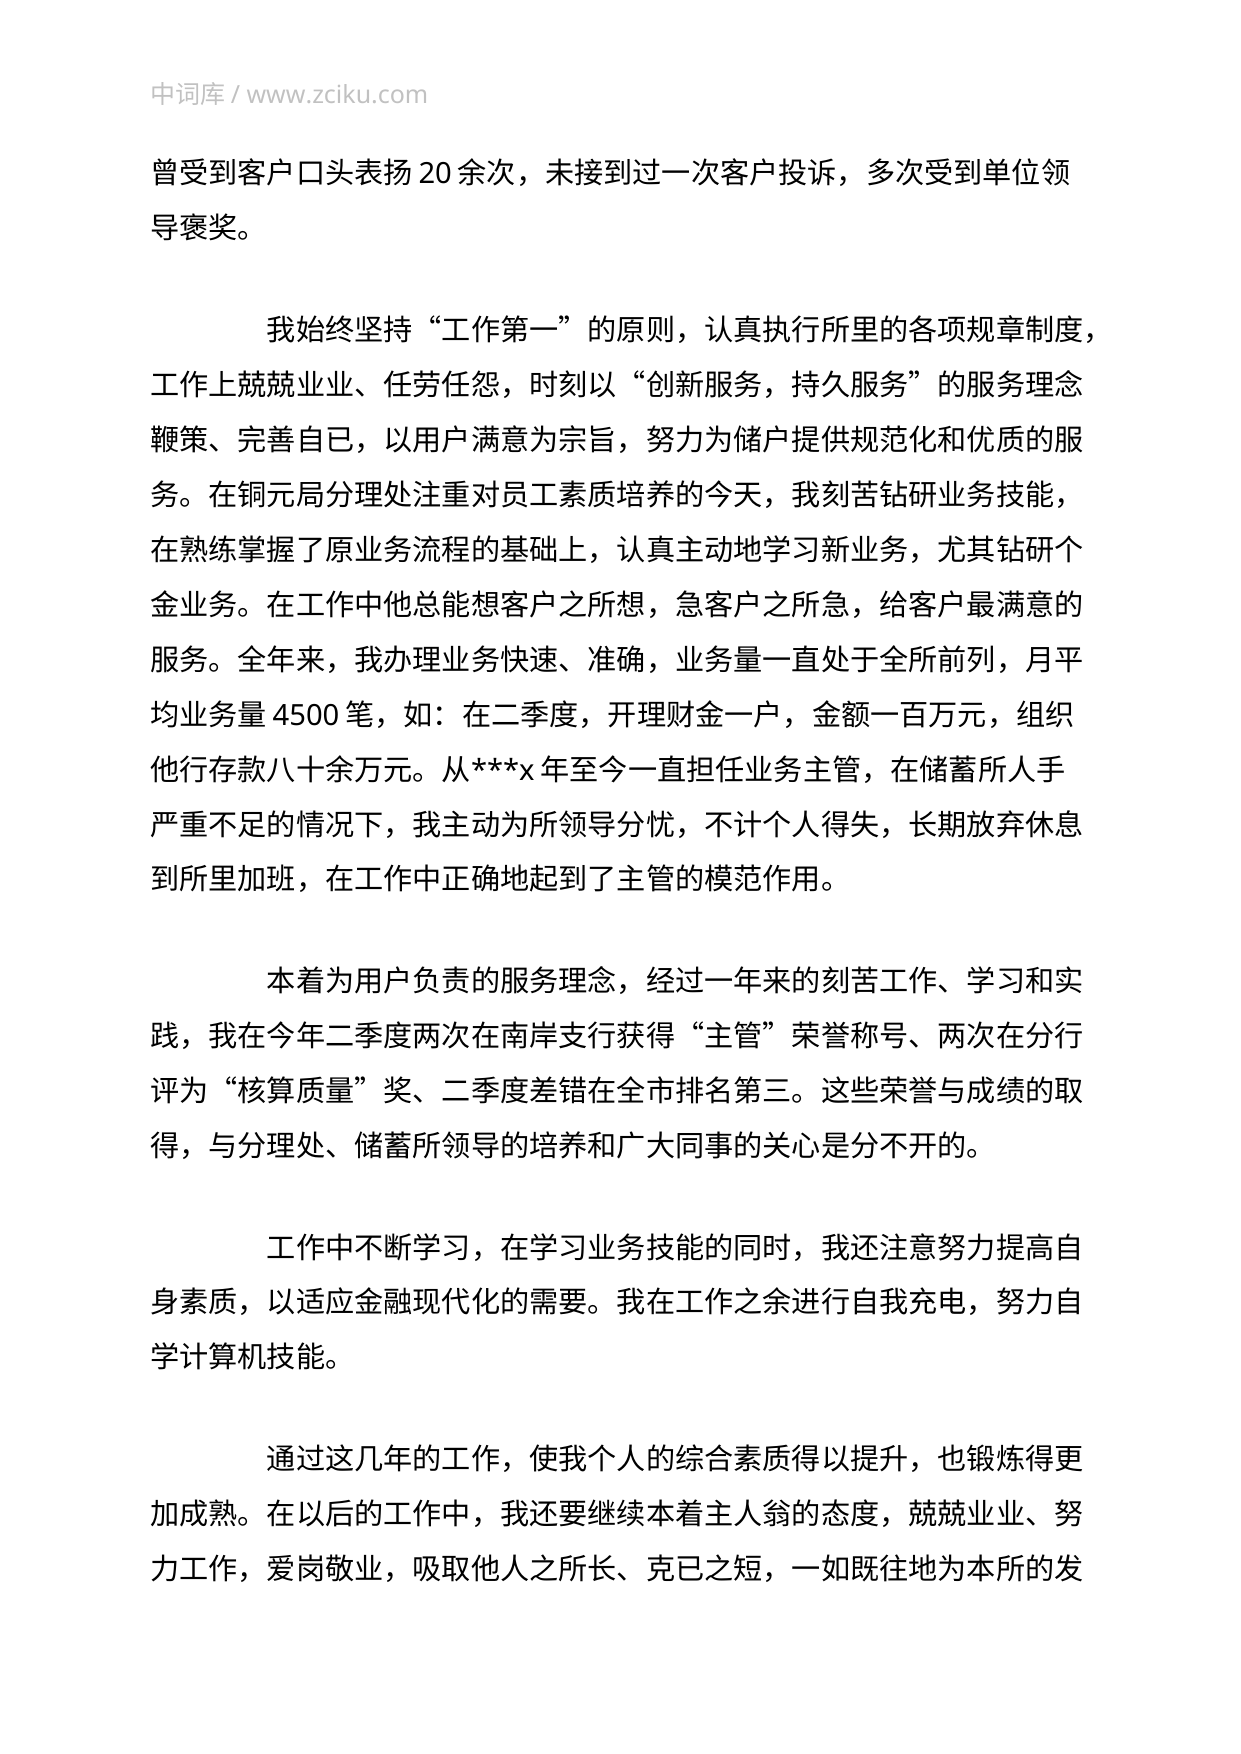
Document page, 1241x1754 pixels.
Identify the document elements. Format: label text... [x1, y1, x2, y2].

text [150, 150, 1090, 247]
text 本着为用户负责的服务理念，经过一年来的刻苦工作、学习和实践，我在今年二季度两次在南岸支行获得“主管”荣誉称号、两次在分行评为“核算质量”奖、二季度差错在全市排名第三。这些荣誉与成绩的取得，与分理处、储蓄所领导的培养和广大同事的关心是分不开的。 [150, 958, 1090, 1165]
text 工作中不断学习，在学习业务技能的同时，我还注意努力提高自身素质，以适应金融现代化的需要。我在工作之余进行自我充电，努力自学计算机技能。 [150, 1224, 1090, 1376]
text 我始终坚持“工作第一”的原则，认真执行所里的各项规章制度，工作上兢兢业业、任劳任怨，时刻以“创新服务，持久服务”的服务理念鞭策、完善自已，以用户满意为宗旨，努力为储户提供规范化和优质的服务。在铜元局分理处注重对员工素质培养的今天，我刻苦钻研业务技能，在熟练掌握了原业务流程的基础上，认真主动地学习新业务，尤其钻研个金业务。在工作中他总能想客户之所想，急客户之所急，给客户最满意的服务。全年来，我办理业务快速、准确，业务量一直处于全所前列，月平均业务量4500笔，如：在二季度，开理财金一户，金额一百万元，组织他行存款八十余万元。从***x年至今一直担任业务主管，在储蓄所人手严重不足的情况下，我主动为所领导分忧，不计个人得失，长期放弃休息到所里加班，在工作中正确地起到了主管的模范作用。 [150, 307, 1090, 898]
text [150, 1436, 1090, 1588]
